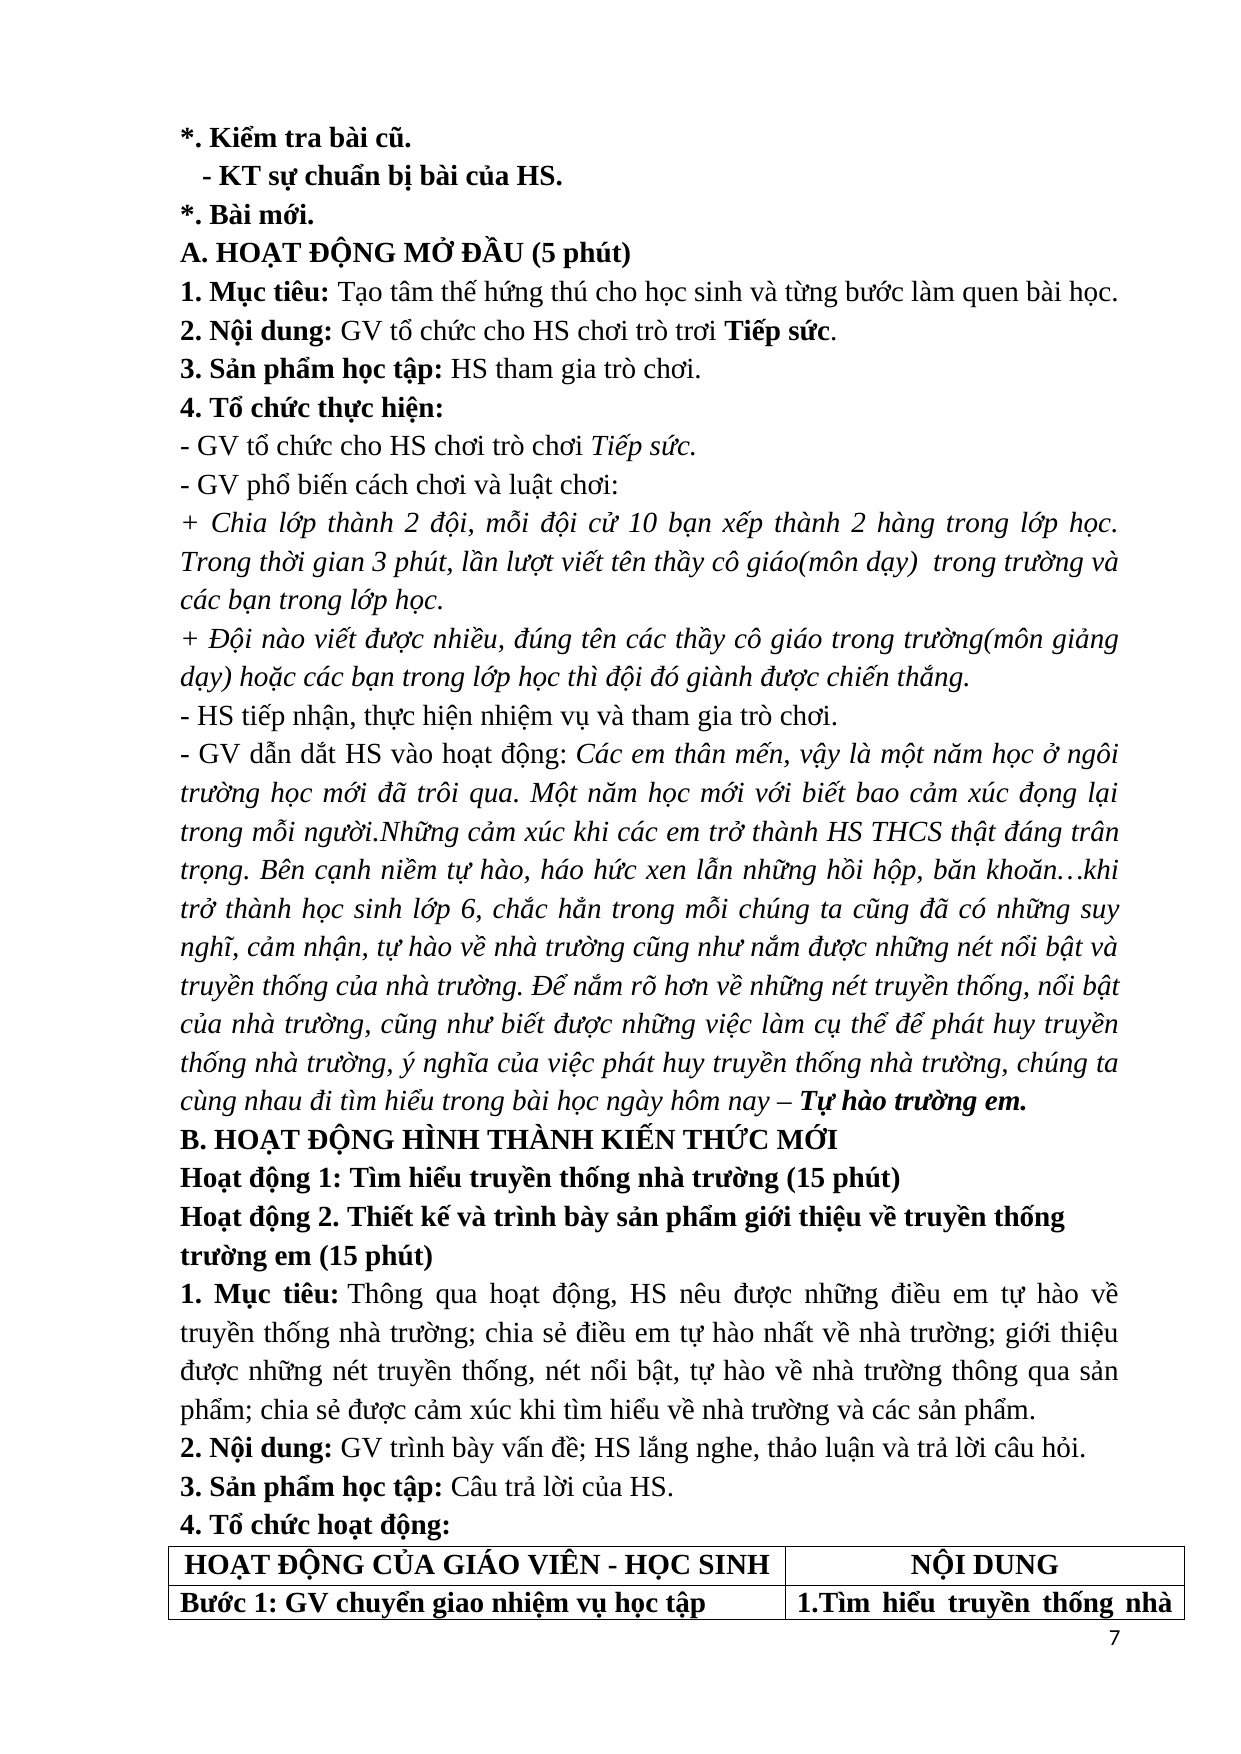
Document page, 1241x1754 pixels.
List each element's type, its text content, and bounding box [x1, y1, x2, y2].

text + Chia lớp thành 2 đội, mỗi đội cử 10 bạn xếp thành 2 hàng trong lớp học. Trong thời gian 3 phút, lần lượt viết tên thầy cô giáo(môn dạy) trong trường và các bạn trong lớp học. [180, 505, 1120, 616]
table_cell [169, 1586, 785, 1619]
text 2. Nội dung: GV trình bày vấn đề; HS lắng nghe, thảo luận và trả lời câu hỏi. [180, 1430, 1120, 1464]
text *. Kiểm tra bài cũ. [180, 120, 1120, 153]
text 4. Tổ chức thực hiện: [180, 390, 1120, 423]
text - KT sự chuẩn bị bài của HS. [180, 158, 1120, 192]
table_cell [786, 1586, 1184, 1619]
text 1. Mục tiêu: Thông qua hoạt động, HS nêu được những điều em tự hào về truyền thống nhà trường; chia sẻ điều em tự hào nhất về nhà trường; giới thiệu được những nét truyền thống, nét nổi bật, tự hào về nhà trường thông qua sản phẩm; chia sẻ được cảm xúc khi tìm hiểu về nhà trường và các sản phẩm. [180, 1276, 1120, 1425]
table_header NỘI DUNG [786, 1547, 1184, 1584]
text 3. Sản phẩm học tập: Câu trả lời của HS. [180, 1469, 1120, 1502]
text Hoạt động 2. Thiết kế và trình bày sản phẩm giới thiệu về truyền thống trường em (15 phút) [180, 1199, 1120, 1271]
text 1. Mục tiêu: Tạo tâm thế hứng thú cho học sinh và từng bước làm quen bài học. [180, 274, 1120, 308]
text - GV tổ chức cho HS chơi trò chơi Tiếp sức. [180, 428, 1120, 462]
text *. Bài mới. [180, 197, 1120, 231]
text + Đội nào viết được nhiều, đúng tên các thầy cô giáo trong trường(môn giảng dạy) hoặc các bạn trong lớp học thì đội đó giành được chiến thắng. [180, 621, 1120, 693]
text B. HOẠT ĐỘNG HÌNH THÀNH KIẾN THỨC MỚI [180, 1122, 1120, 1156]
text - GV dẫn dắt HS vào hoạt động: Các em thân mến, vậy là một năm học ở ngôi trường học mới đã trôi qua. Một năm học mới với biết bao cảm xúc đọng lại trong mỗi người.Những cảm xúc khi các em trở thành HS THCS thật đáng trân trọng. Bên cạnh niềm tự hào, háo hức xen lẫn những hồi hộp, băn khoăn…khi trở thành học sinh lớp 6, chắc hẳn trong mỗi chúng ta cũng đã có những suy nghĩ, cảm nhận, tự hào về nhà trường cũng như nắm được những nét nổi bật và truyền thống của nhà trường. Để nắm rõ hơn về những nét truyền thống, nổi bật của nhà trường, cũng như biết được những việc làm cụ thể để phát huy truyền thống nhà trường, ý nghĩa của việc phát huy truyền thống nhà trường, chúng ta cùng nhau đi tìm hiểu trong bài học ngày hôm nay – Tự hào trường em. [180, 737, 1120, 1117]
text Hoạt động 1: Tìm hiểu truyền thống nhà trường (15 phút) [180, 1161, 1120, 1194]
text A. HOẠT ĐỘNG MỞ ĐẦU (5 phút) [180, 236, 1120, 269]
text 2. Nội dung: GV tổ chức cho HS chơi trò trơi Tiếp sức. [180, 313, 1120, 346]
table_header HOẠT ĐỘNG CỦA GIÁO VIÊN - HỌC SINH [169, 1547, 785, 1584]
text - HS tiếp nhận, thực hiện nhiệm vụ và tham gia trò chơi. [180, 698, 1120, 732]
text 4. Tổ chức hoạt động: [180, 1507, 1120, 1541]
text - GV phổ biến cách chơi và luật chơi: [180, 467, 1120, 500]
text 3. Sản phẩm học tập: HS tham gia trò chơi. [180, 351, 1120, 385]
